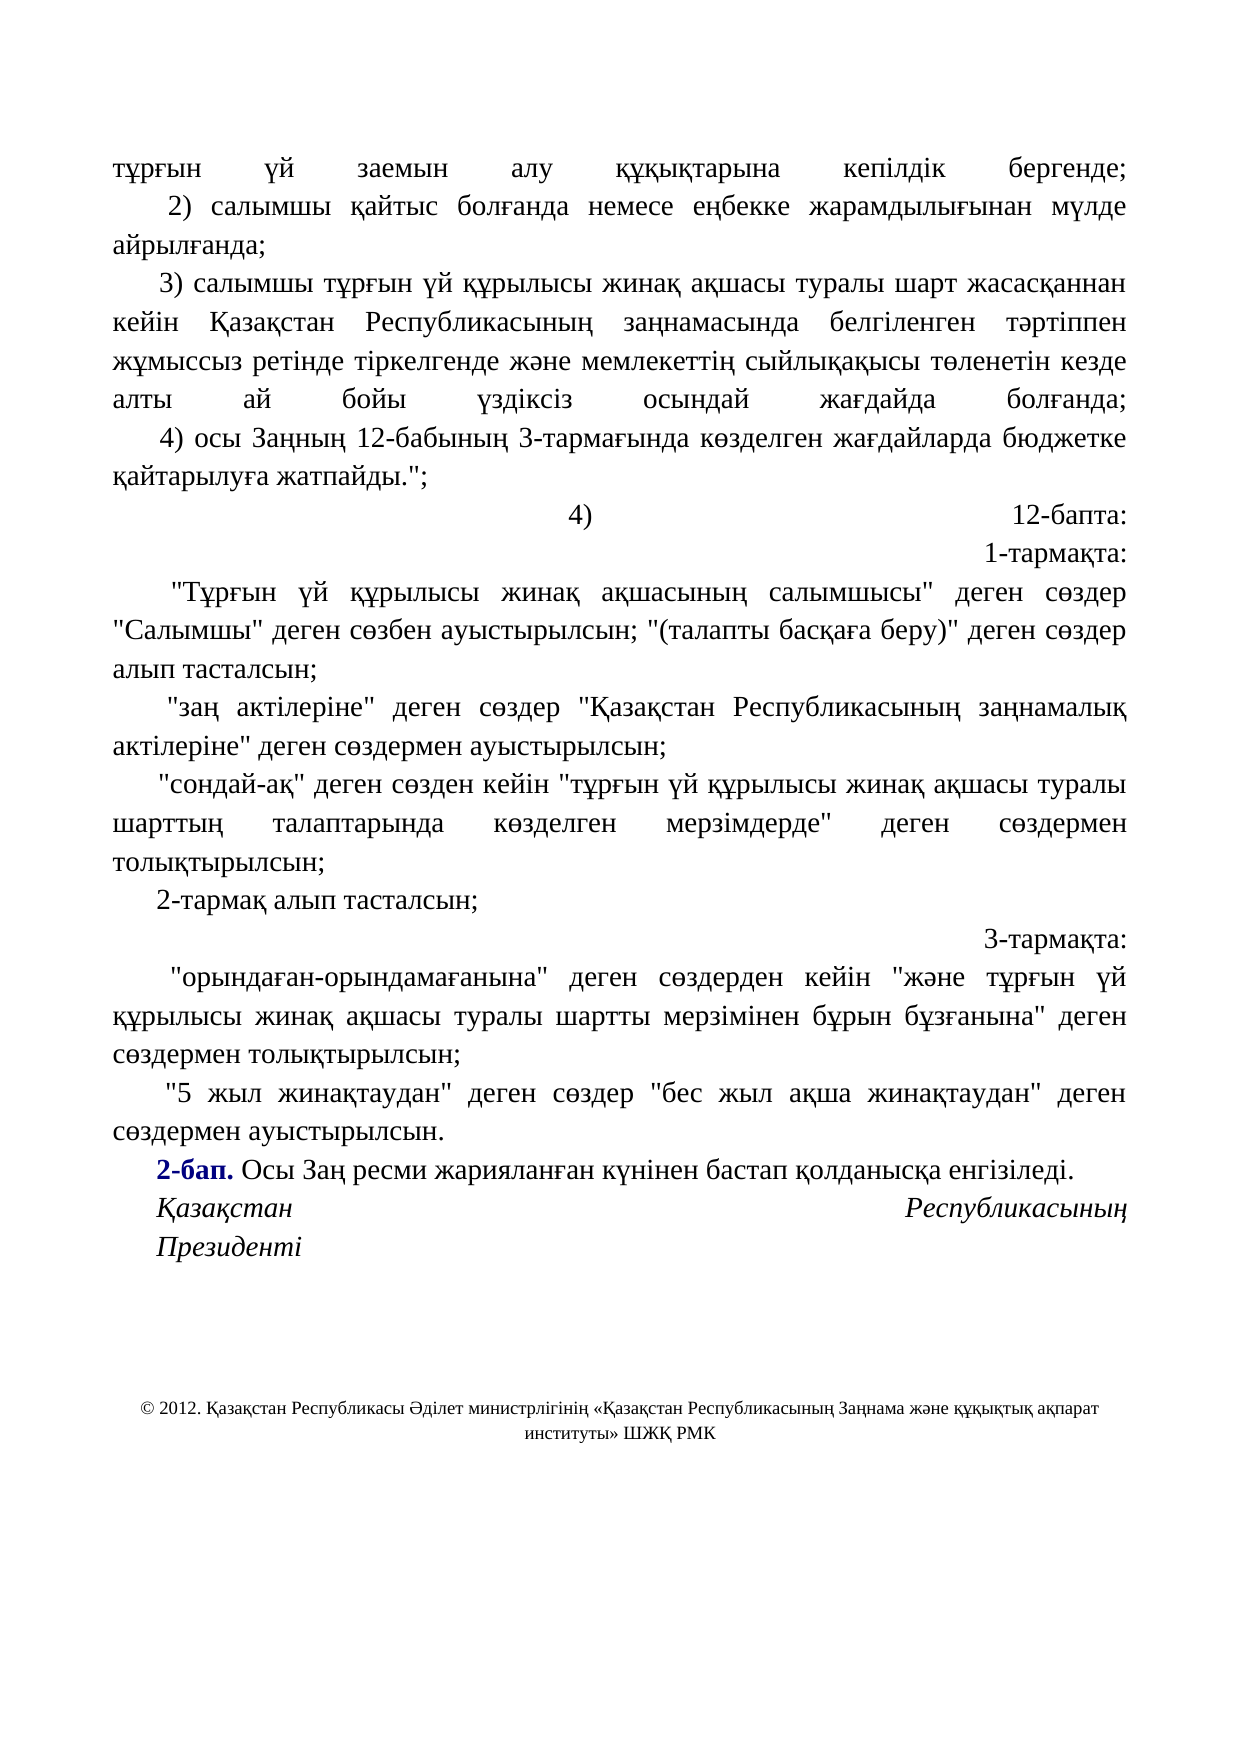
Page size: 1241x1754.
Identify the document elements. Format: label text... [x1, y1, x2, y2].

text 3-тармақта: "орындаған-орындамағанына" деген сөздерден кейiн "және тұрғын үй құрылысы жинақ ақшасы туралы шартты мерзiмiнен бұрын бұзғанына" деген сөздермен толықтырылсын; [112, 921, 1128, 1070]
text Қазақстан Республикасының Президенті [112, 1191, 1128, 1263]
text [112, 150, 1128, 492]
text "5 жыл жинақтаудан" деген сөздер "бес жыл ақша жинақтаудан" деген сөздермен ауыстырылсын. [112, 1075, 1128, 1147]
text 2-бап. Осы Заң ресми жарияланған күнінен бастап қолданысқа енгізіледi. [112, 1152, 1128, 1186]
text 4) 12-бапта: 1-тармақта: "Тұрғын үй құрылысы жинақ ақшасының салымшысы" деген сөздер "Салымшы" деген сөзбен ауыстырылсын; "(талапты басқаға бepу)" деген сөздер алып тасталсын; [112, 497, 1128, 684]
text 2-тармақ алып тасталсын; [112, 882, 1128, 916]
text © 2012. Қазақстан Республикасы Әділет министрлігінің «Қазақстан Республикасының Заңнама және құқықтық ақпарат институты» ШЖҚ РМК [112, 1397, 1128, 1443]
text "сондай-ақ" деген сөзден кейiн "тұрғын үй құрылысы жинақ ақшасы туралы шарттың талаптарында көзделген мерзiмдерде" деген сөздермен толықтырылсын; [112, 767, 1128, 877]
text "заң актілерiне" деген сөздер "Қазақстан Республикасының заңнамалық актілерiне" деген сөздермен ауыстырылсын; [112, 689, 1128, 762]
